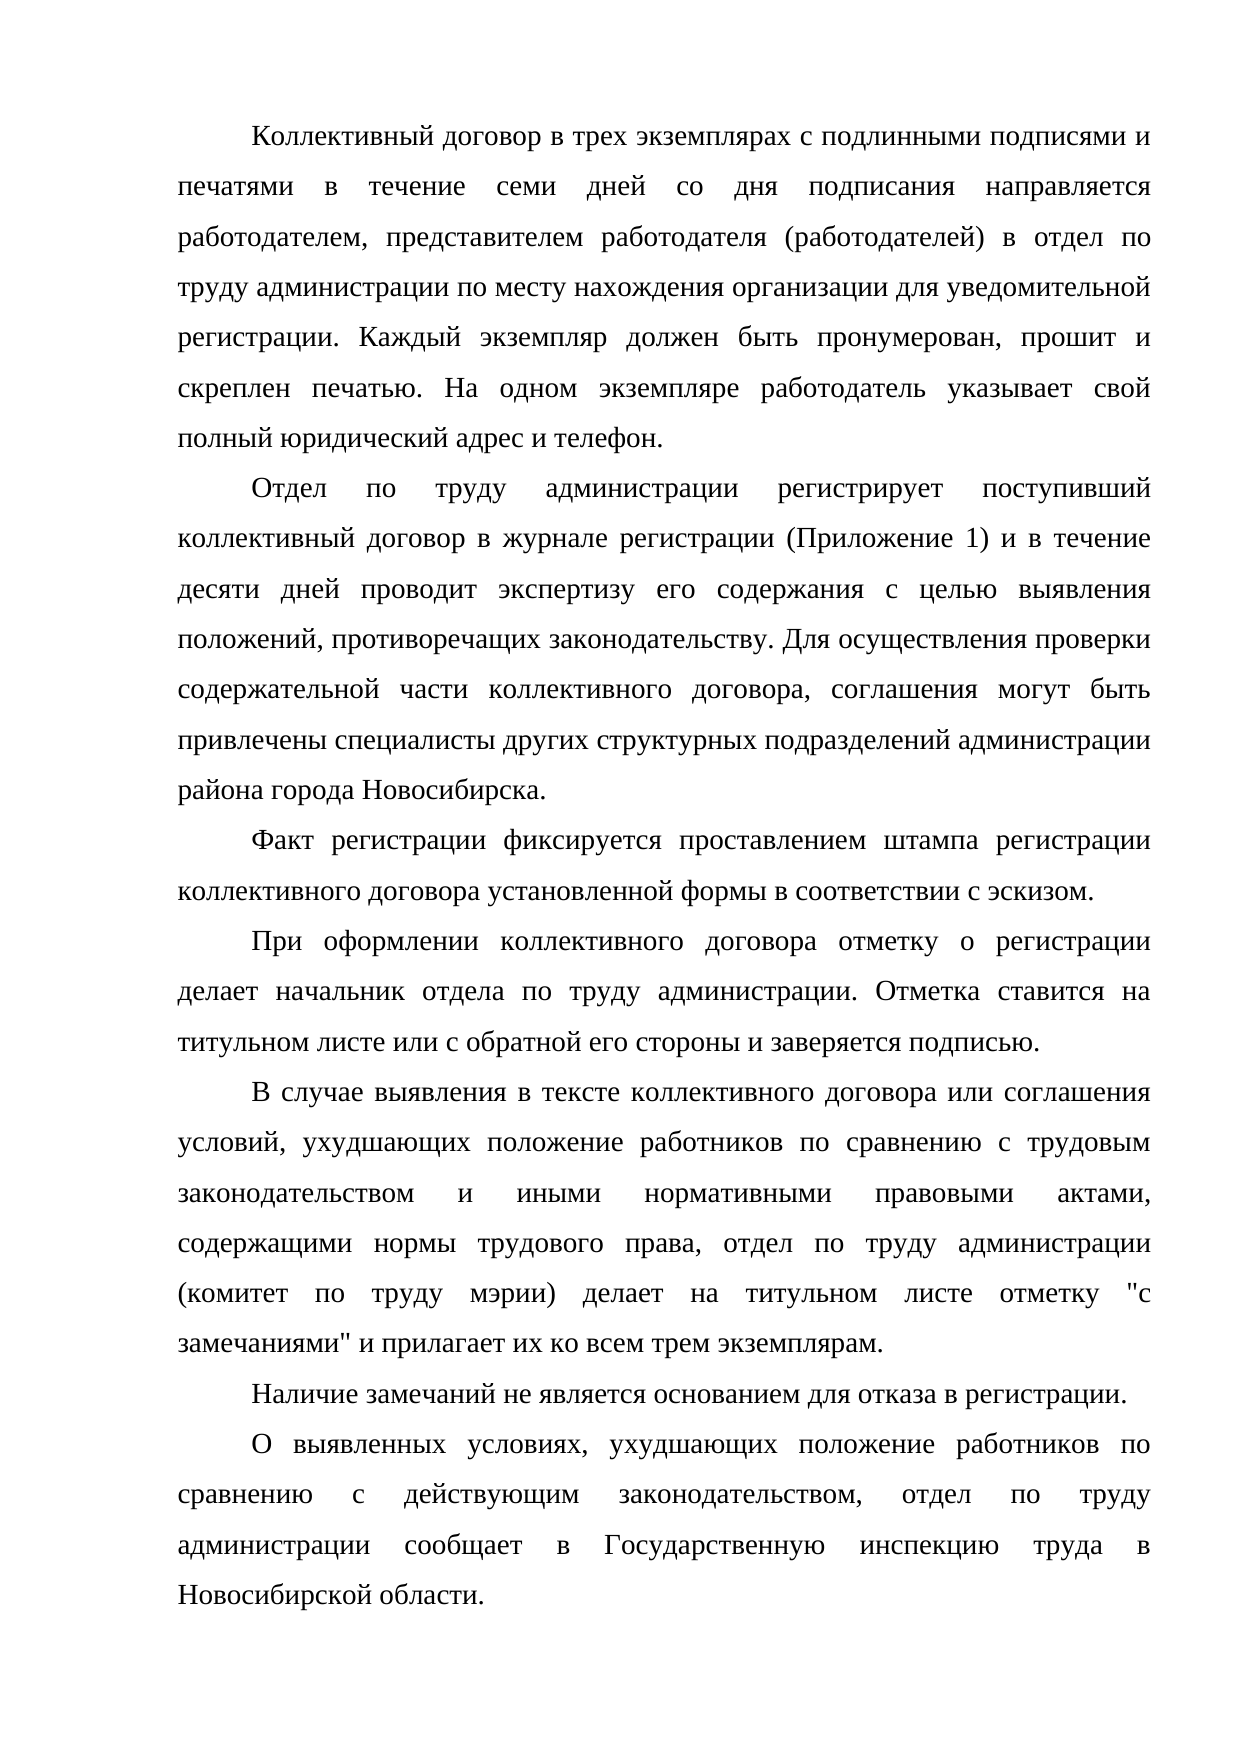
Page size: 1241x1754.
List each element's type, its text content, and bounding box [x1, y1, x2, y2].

text Коллективный договор в трех экземплярах с подлинными подписями и печатями в течение семи дней со дня подписания направляется работодателем, представителем работодателя (работодателей) в отдел по труду администрации по месту нахождения организации для уведомительной регистрации. Каждый экземпляр должен быть пронумерован, прошит и скреплен печатью. На одном экземпляре работодатель указывает свой полный юридический адрес и телефон. [177, 118, 1152, 453]
text Наличие замечаний не является основанием для отказа в регистрации. [177, 1376, 1152, 1409]
text При оформлении коллективного договора отметку о регистрации делает начальник отдела по труду администрации. Отметка ставится на титульном листе или с обратной его стороны и заверяется подписью. [177, 923, 1152, 1057]
text В случае выявления в тексте коллективного договора или соглашения условий, ухудшающих положение работников по сравнению с трудовым законодательством и иными нормативными правовыми актами, содержащими нормы трудового права, отдел по труду администрации (комитет по труду мэрии) делает на титульном листе отметку "с замечаниями" и прилагает их ко всем трем экземплярам. [177, 1074, 1152, 1359]
text Факт регистрации фиксируется проставлением штампа регистрации коллективного договора установленной формы в соответствии с эскизом. [177, 822, 1152, 906]
text О выявленных условиях, ухудшающих положение работников по сравнению с действующим законодательством, отдел по труду администрации сообщает в Государственную инспекцию труда в Новосибирской области. [177, 1426, 1152, 1611]
text Отдел по труду администрации регистрирует поступивший коллективный договор в журнале регистрации (Приложение 1) и в течение десяти дней проводит экспертизу его содержания с целью выявления положений, противоречащих законодательству. Для осуществления проверки содержательной части коллективного договора, соглашения могут быть привлечены специалисты других структурных подразделений администрации района города Новосибирска. [177, 470, 1152, 806]
